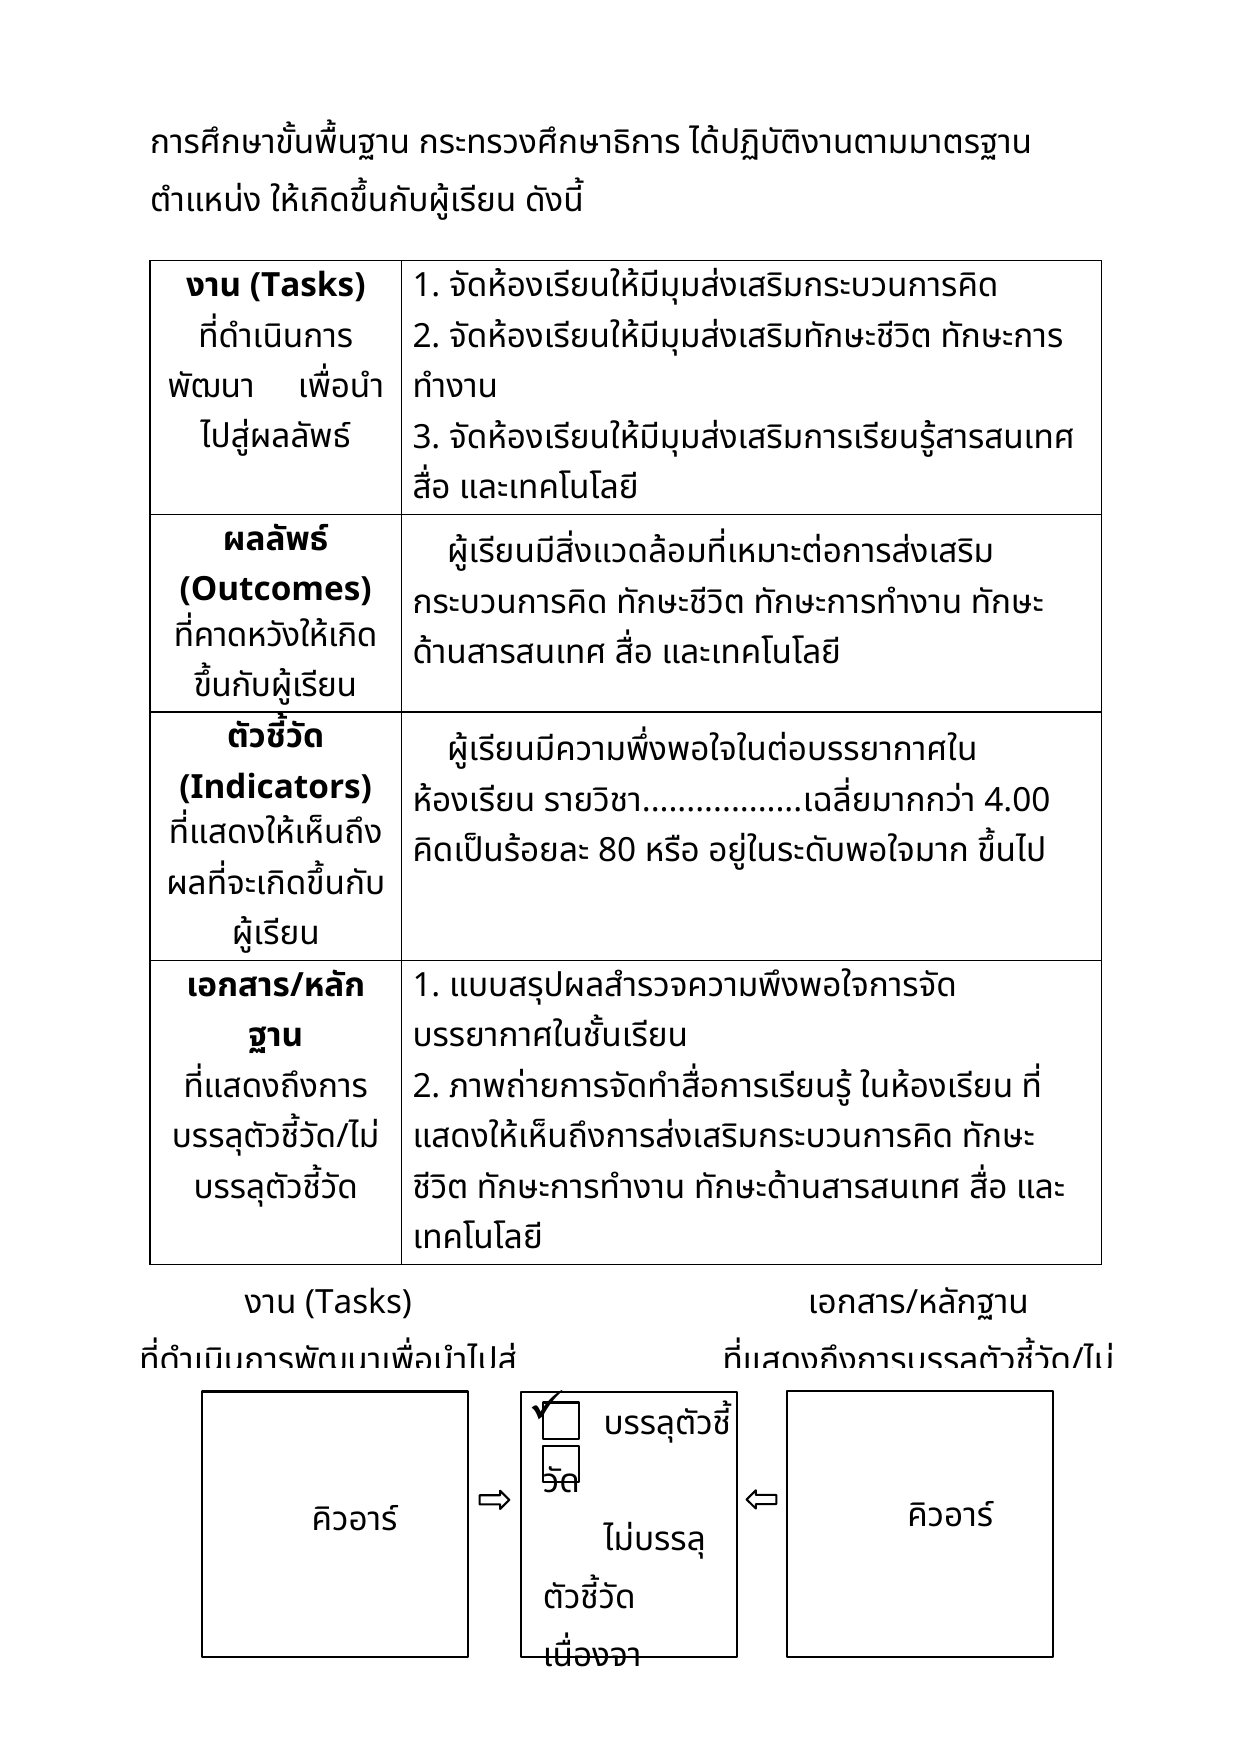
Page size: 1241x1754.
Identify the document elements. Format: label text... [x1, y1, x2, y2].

table_cell ตัวชี้วัด (Indicators) ที่แสดงให้เห็นถึงผลที่จะเกิดขึ้นกับผู้เรียน [151, 713, 401, 959]
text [150, 118, 1090, 226]
table_cell ผลลัพธ์ (Outcomes) ที่คาดหวังให้เกิดขึ้นกับผู้เรียน [151, 515, 401, 711]
table_cell 1. แบบสรุปผลสำรวจความพึงพอใจการจัดบรรยากาศในชั้นเรียน 2. ภาพถ่ายการจัดทำสื่อการเรียนรู้ ในห้องเรียน ที่แสดงให้เห็นถึงการส่งเสริมกระบวนการคิด ทักษะชีวิต ทักษะการทำงาน ทักษะด้านสารสนเทศ สื่อ และเทคโนโลยี [402, 961, 1101, 1263]
table_cell เอกสาร/หลักฐาน ที่แสดงถึงการบรรลุตัวชี้วัด/ไม่บรรลุตัวชี้วัด [151, 961, 401, 1263]
table_cell ผู้เรียนมีความพึ่งพอใจในต่อบรรยากาศในห้องเรียน รายวิชา..................เฉลี่ยมากกว่า 4.00 คิดเป็นร้อยละ 80 หรือ อยู่ในระดับพอใจมาก ขึ้นไป [402, 713, 1101, 959]
table_cell ผู้เรียนมีสิ่งแวดล้อมที่เหมาะต่อการส่งเสริมกระบวนการคิด ทักษะชีวิต ทักษะการทำงาน ทักษะด้านสารสนเทศ สื่อ และเทคโนโลยี [402, 515, 1101, 711]
table_header งาน (Tasks) ที่ดำเนินการพัฒนา เพื่อนำไปสู่ผลลัพธ์ [151, 261, 401, 514]
table_header 1. จัดห้องเรียนให้มีมุมส่งเสริมกระบวนการคิด 2. จัดห้องเรียนให้มีมุมส่งเสริมทักษะชีวิต ทักษะการทำงาน 3. จัดห้องเรียนให้มีมุมส่งเสริมการเรียนรู้สารสนเทศ สื่อ และเทคโนโลยี [402, 261, 1101, 514]
